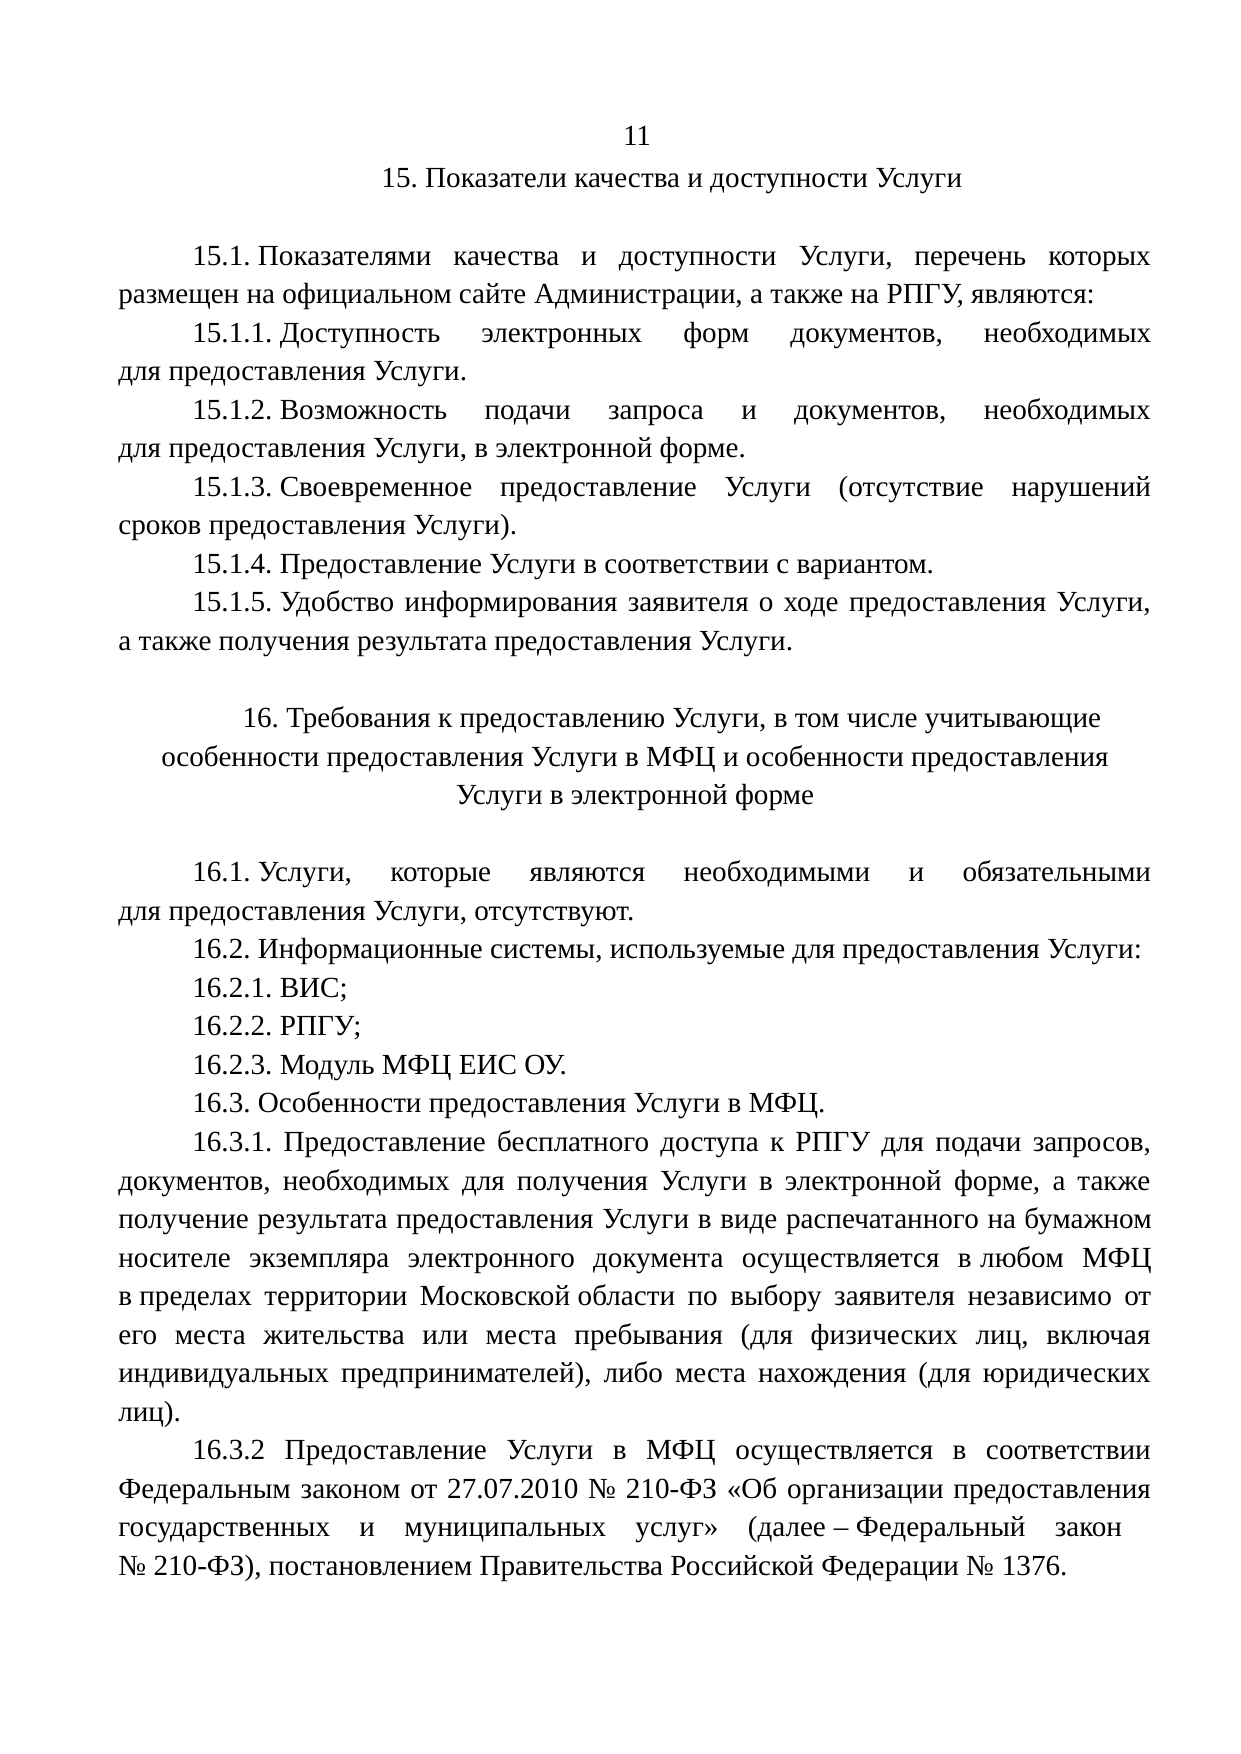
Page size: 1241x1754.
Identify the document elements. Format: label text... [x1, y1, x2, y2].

text 15.1.2. Возможность подачи запроса и документов, необходимых для предоставления Услуги, в электронной форме. [118, 392, 1152, 464]
text 16.2.3. Модуль МФЦ ЕИС ОУ. [118, 1047, 1152, 1081]
subtitle 15. Показатели качества и доступности Услуги [118, 161, 1152, 194]
text 15.1.5. Удобство информирования заявителя о ходе предоставления Услуги, а также получения результата предоставления Услуги. [118, 584, 1152, 657]
text 15.1.4. Предоставление Услуги в соответствии с вариантом. [118, 546, 1152, 579]
text 15.1. Показателями качества и доступности Услуги, перечень которых размещен на официальном сайте Администрации, а также на РПГУ, являются: [118, 238, 1152, 310]
text 16.3.1. Предоставление бесплатного доступа к РПГУ для подачи запросов, документов, необходимых для получения Услуги в электронной форме, а также получение результата предоставления Услуги в виде распечатанного на бумажном носителе экземпляра электронного документа осуществляется в любом МФЦ в пределах территории Московской области по выбору заявителя независимо от его места жительства или места пребывания (для физических лиц, включая индивидуальных предпринимателей), либо места нахождения (для юридических лиц). [118, 1124, 1152, 1427]
text 16.1. Услуги, которые являются необходимыми и обязательными для предоставления Услуги, отсутствуют. [118, 854, 1152, 926]
text 16.2. Информационные системы, используемые для предоставления Услуги: [118, 931, 1152, 965]
text 16.2.2. РПГУ; [118, 1008, 1152, 1042]
text 15.1.3. Своевременное предоставление Услуги (отсутствие нарушений сроков предоставления Услуги). [118, 469, 1152, 541]
text 16.3.2 Предоставление Услуги в МФЦ осуществляется в соответствии Федеральным законом от 27.07.2010 № 210-ФЗ «Об организации предоставления государственных и муниципальных услуг» (далее – Федеральный закон № 210-ФЗ), постановлением Правительства Российской Федерации № 1376. [118, 1432, 1152, 1582]
text 16.2.1. ВИС; [118, 970, 1152, 1003]
subtitle 16. Требования к предоставлению Услуги, в том числе учитывающие особенности предоставления Услуги в МФЦ и особенности предоставления Услуги в электронной форме [118, 700, 1152, 811]
text 16.3. Особенности предоставления Услуги в МФЦ. [118, 1086, 1152, 1119]
text 15.1.1. Доступность электронных форм документов, необходимых для предоставления Услуги. [118, 315, 1152, 387]
